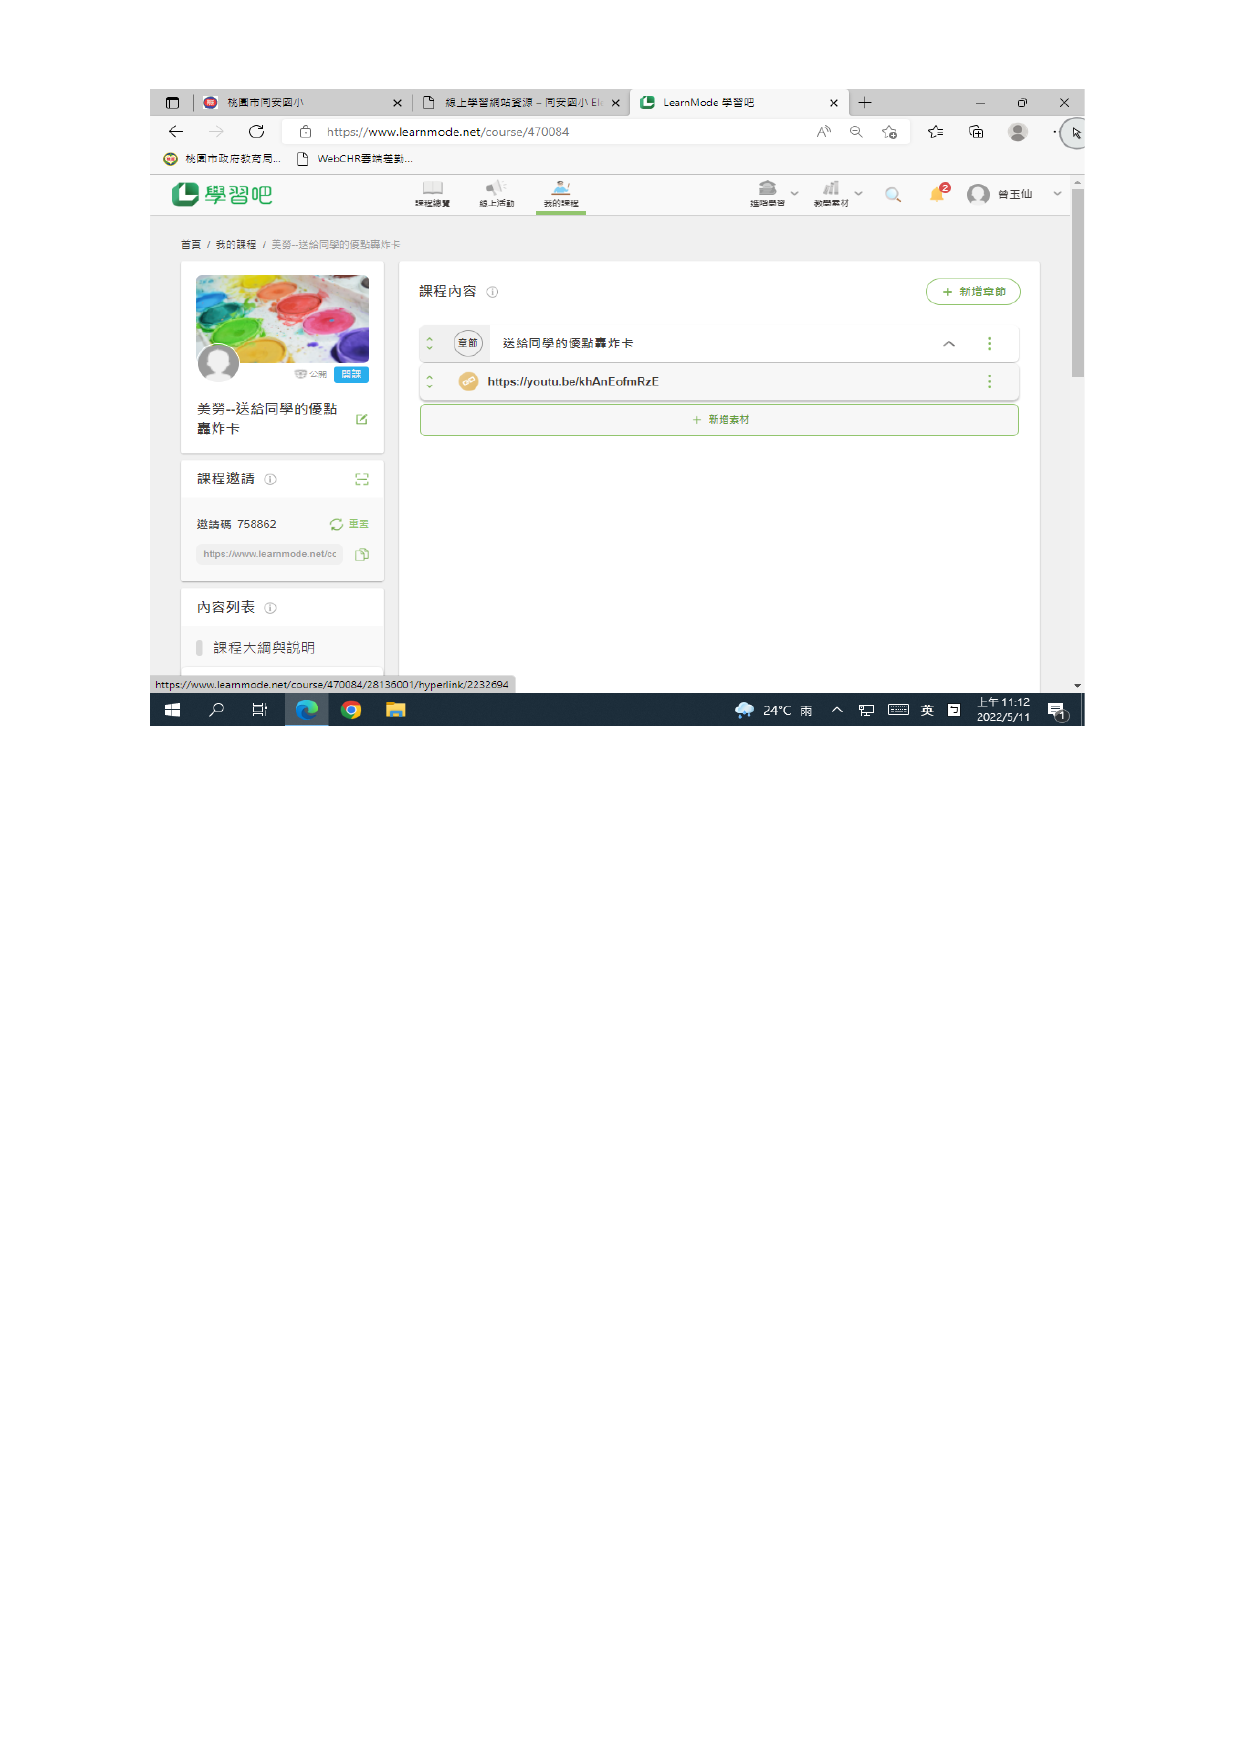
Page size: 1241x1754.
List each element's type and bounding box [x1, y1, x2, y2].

picture [150, 89, 1085, 726]
